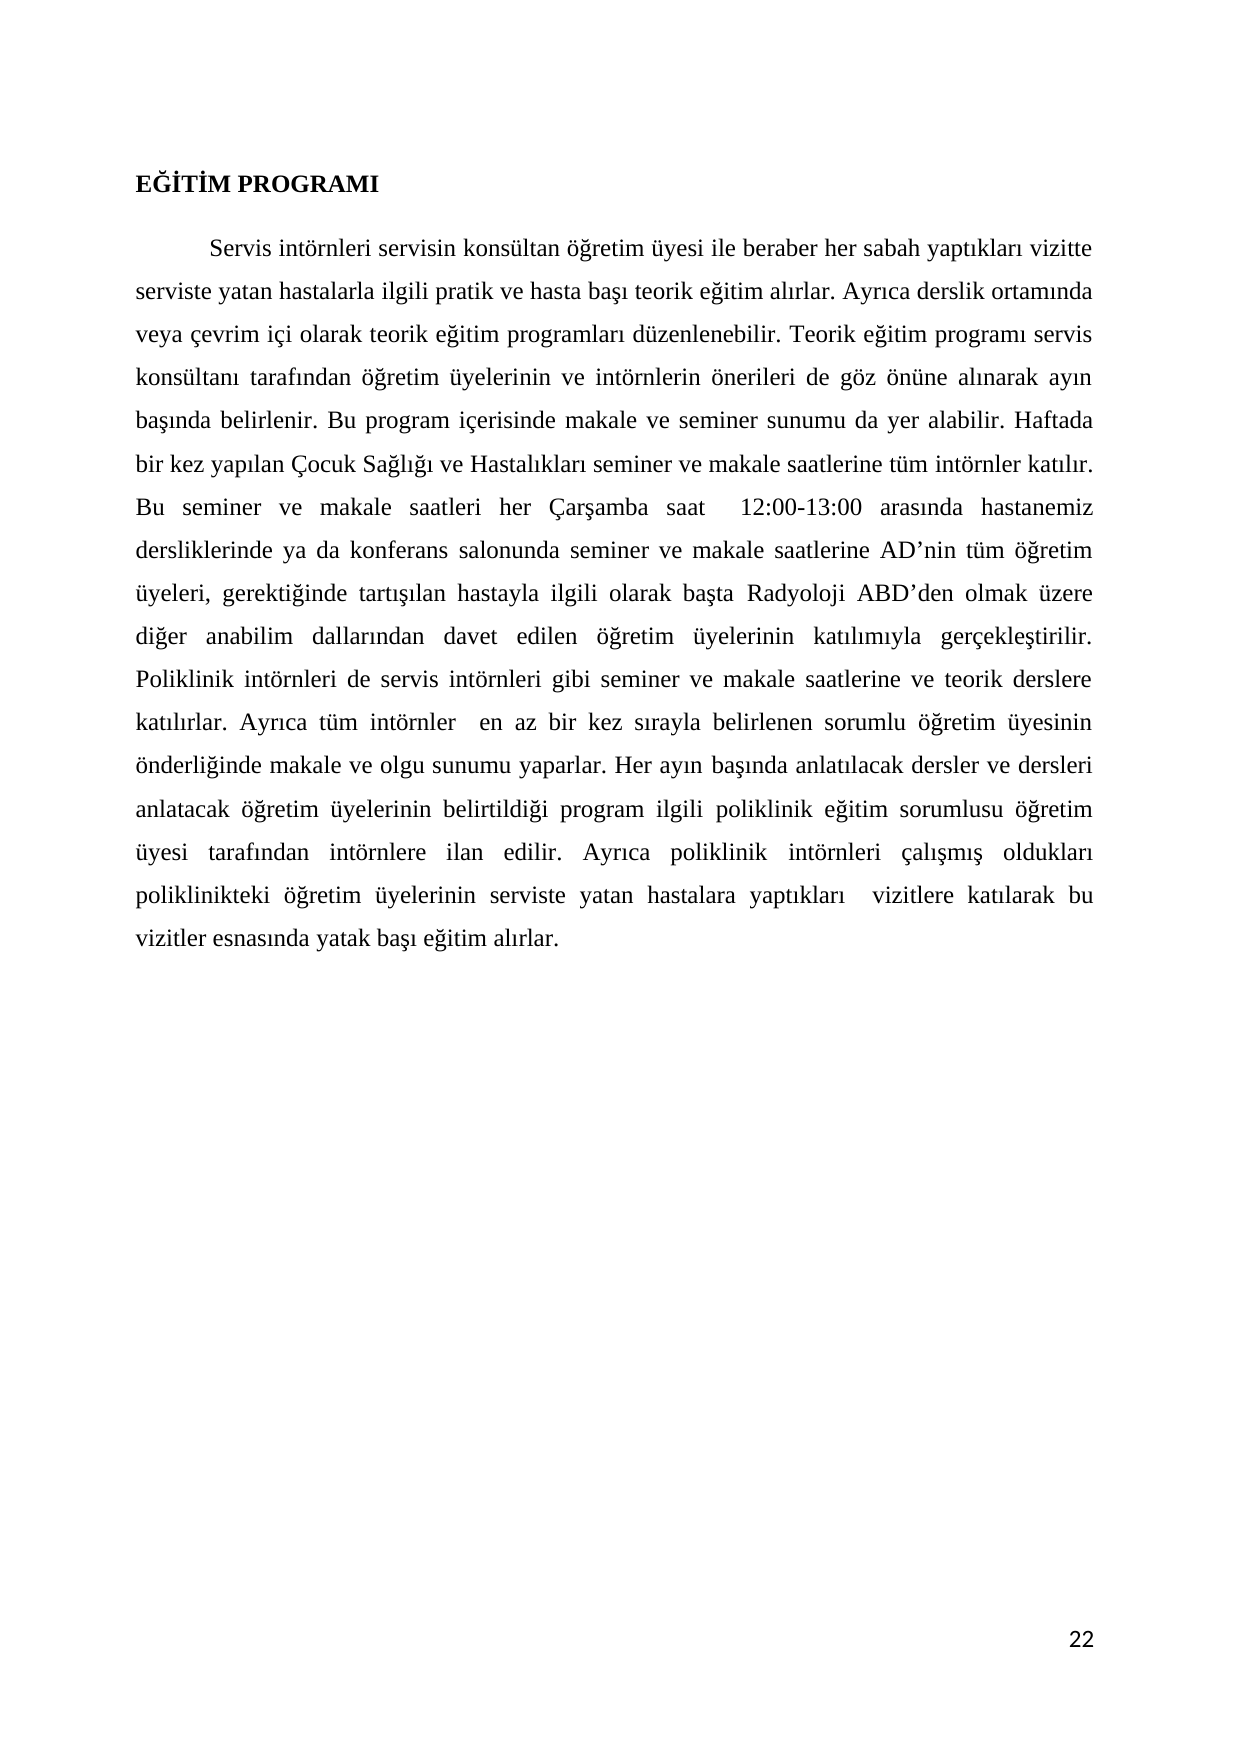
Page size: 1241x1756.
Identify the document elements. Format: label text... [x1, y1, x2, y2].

text Servis intörnleri servisin konsültan öğretim üyesi ile beraber her sabah yaptıkları vizitte serviste yatan hastalarla ilgili pratik ve hasta başı teorik eğitim alırlar. Ayrıca derslik ortamında veya çevrim içi olarak teorik eğitim programları düzenlenebilir. Teorik eğitim programı servis konsültanı tarafından öğretim üyelerinin ve intörnlerin önerileri de göz önüne alınarak ayın başında belirlenir. Bu program içerisinde makale ve seminer sunumu da yer alabilir. Haftada bir kez yapılan Çocuk Sağlığı ve Hastalıkları seminer ve makale saatlerine tüm intörnler katılır. Bu seminer ve makale saatleri her Çarşamba saat 12:00-13:00 arasında hastanemiz dersliklerinde ya da konferans salonunda seminer ve makale saatlerine AD’nin tüm öğretim üyeleri, gerektiğinde tartışılan hastayla ilgili olarak başta Radyoloji ABD’den olmak üzere diğer anabilim dallarından davet edilen öğretim üyelerinin katılımıyla gerçekleştirilir. Poliklinik intörnleri de servis intörnleri gibi seminer ve makale saatlerine ve teorik derslere katılırlar. Ayrıca tüm intörnler en az bir kez sırayla belirlenen sorumlu öğretim üyesinin önderliğinde makale ve olgu sunumu yaparlar. Her ayın başında anlatılacak dersler ve dersleri anlatacak öğretim üyelerinin belirtildiği program ilgili poliklinik eğitim sorumlusu öğretim üyesi tarafından intörnlere ilan edilir. Ayrıca poliklinik intörnleri çalışmış oldukları poliklinikteki öğretim üyelerinin serviste yatan hastalara yaptıkları vizitlere katılarak bu vizitler esnasında yatak başı eğitim alırlar. [135, 233, 1093, 952]
subtitle EĞİTİM PROGRAMI [135, 169, 1148, 198]
